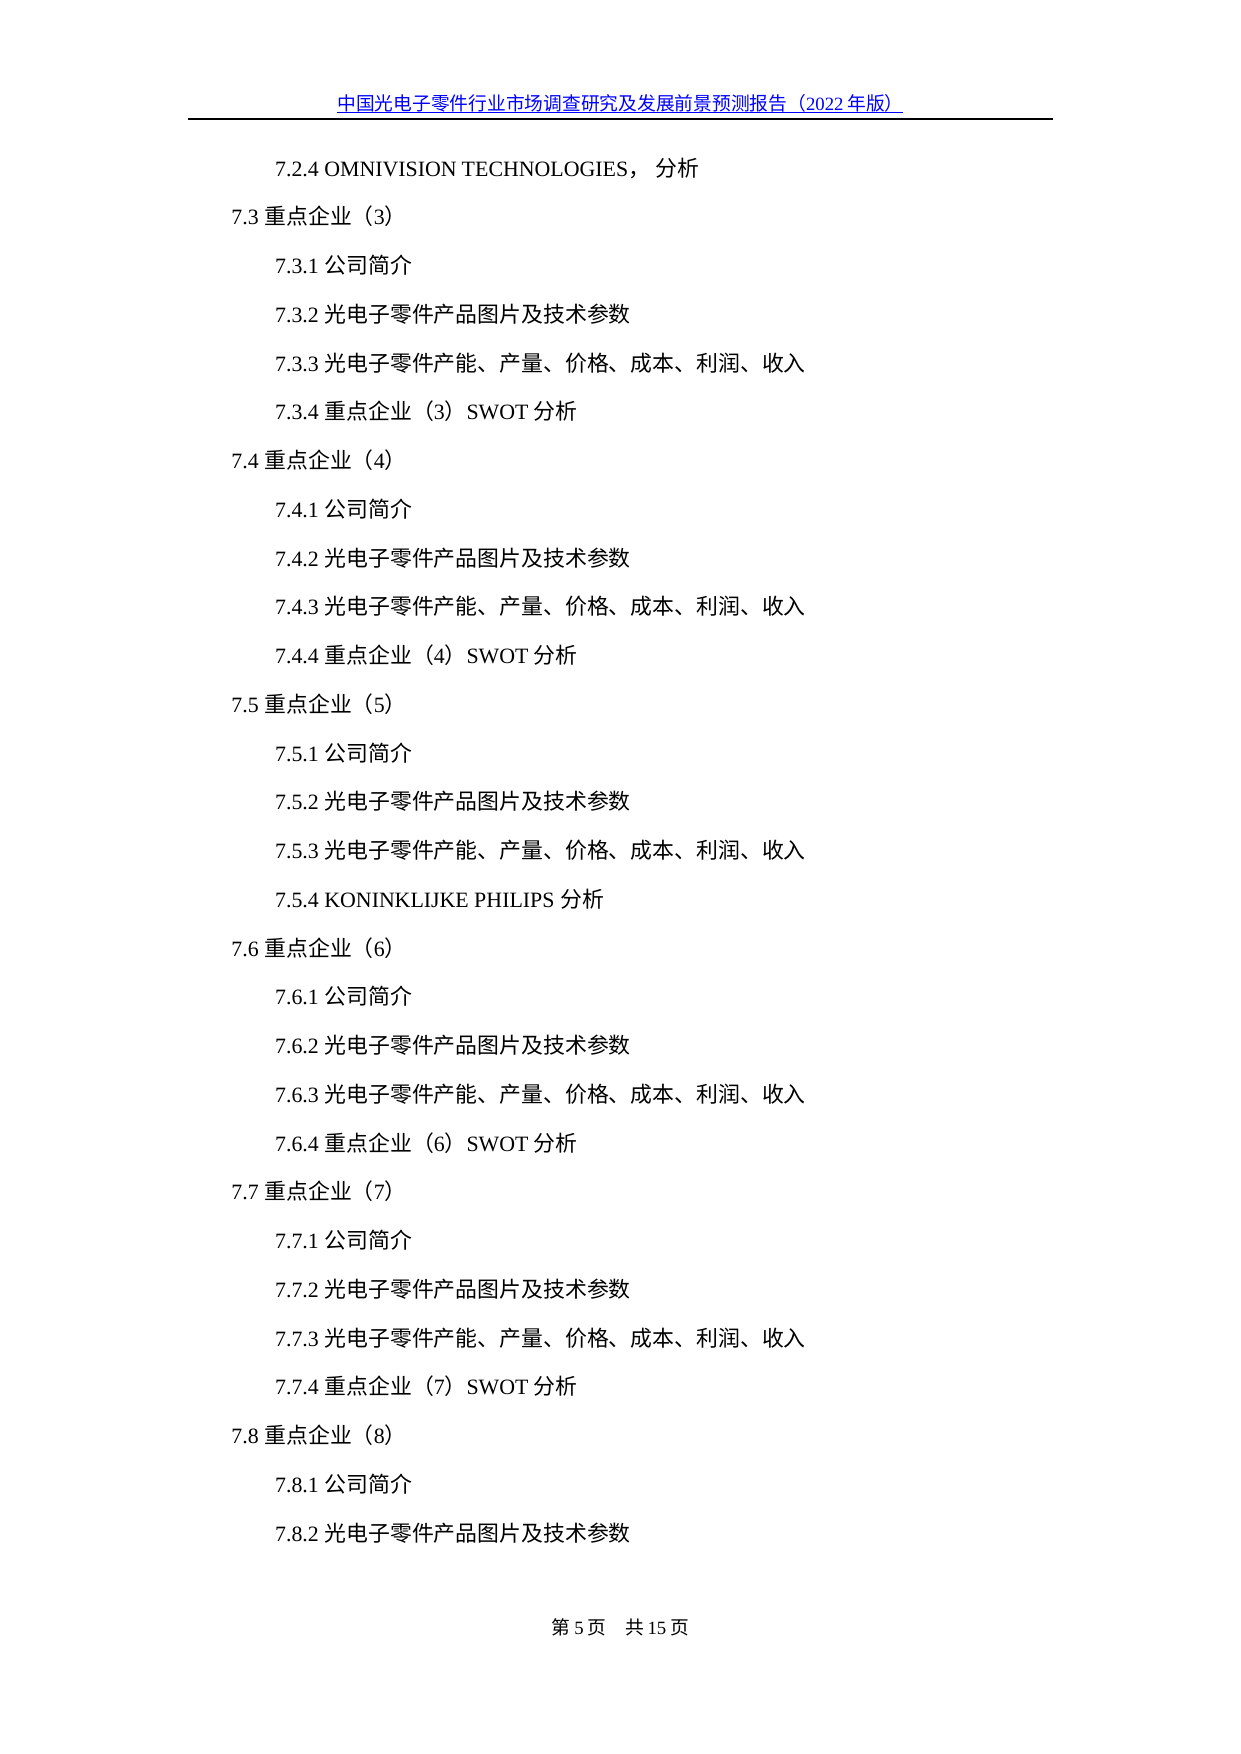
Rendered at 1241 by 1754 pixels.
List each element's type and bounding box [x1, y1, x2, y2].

text [187, 150, 1053, 1548]
